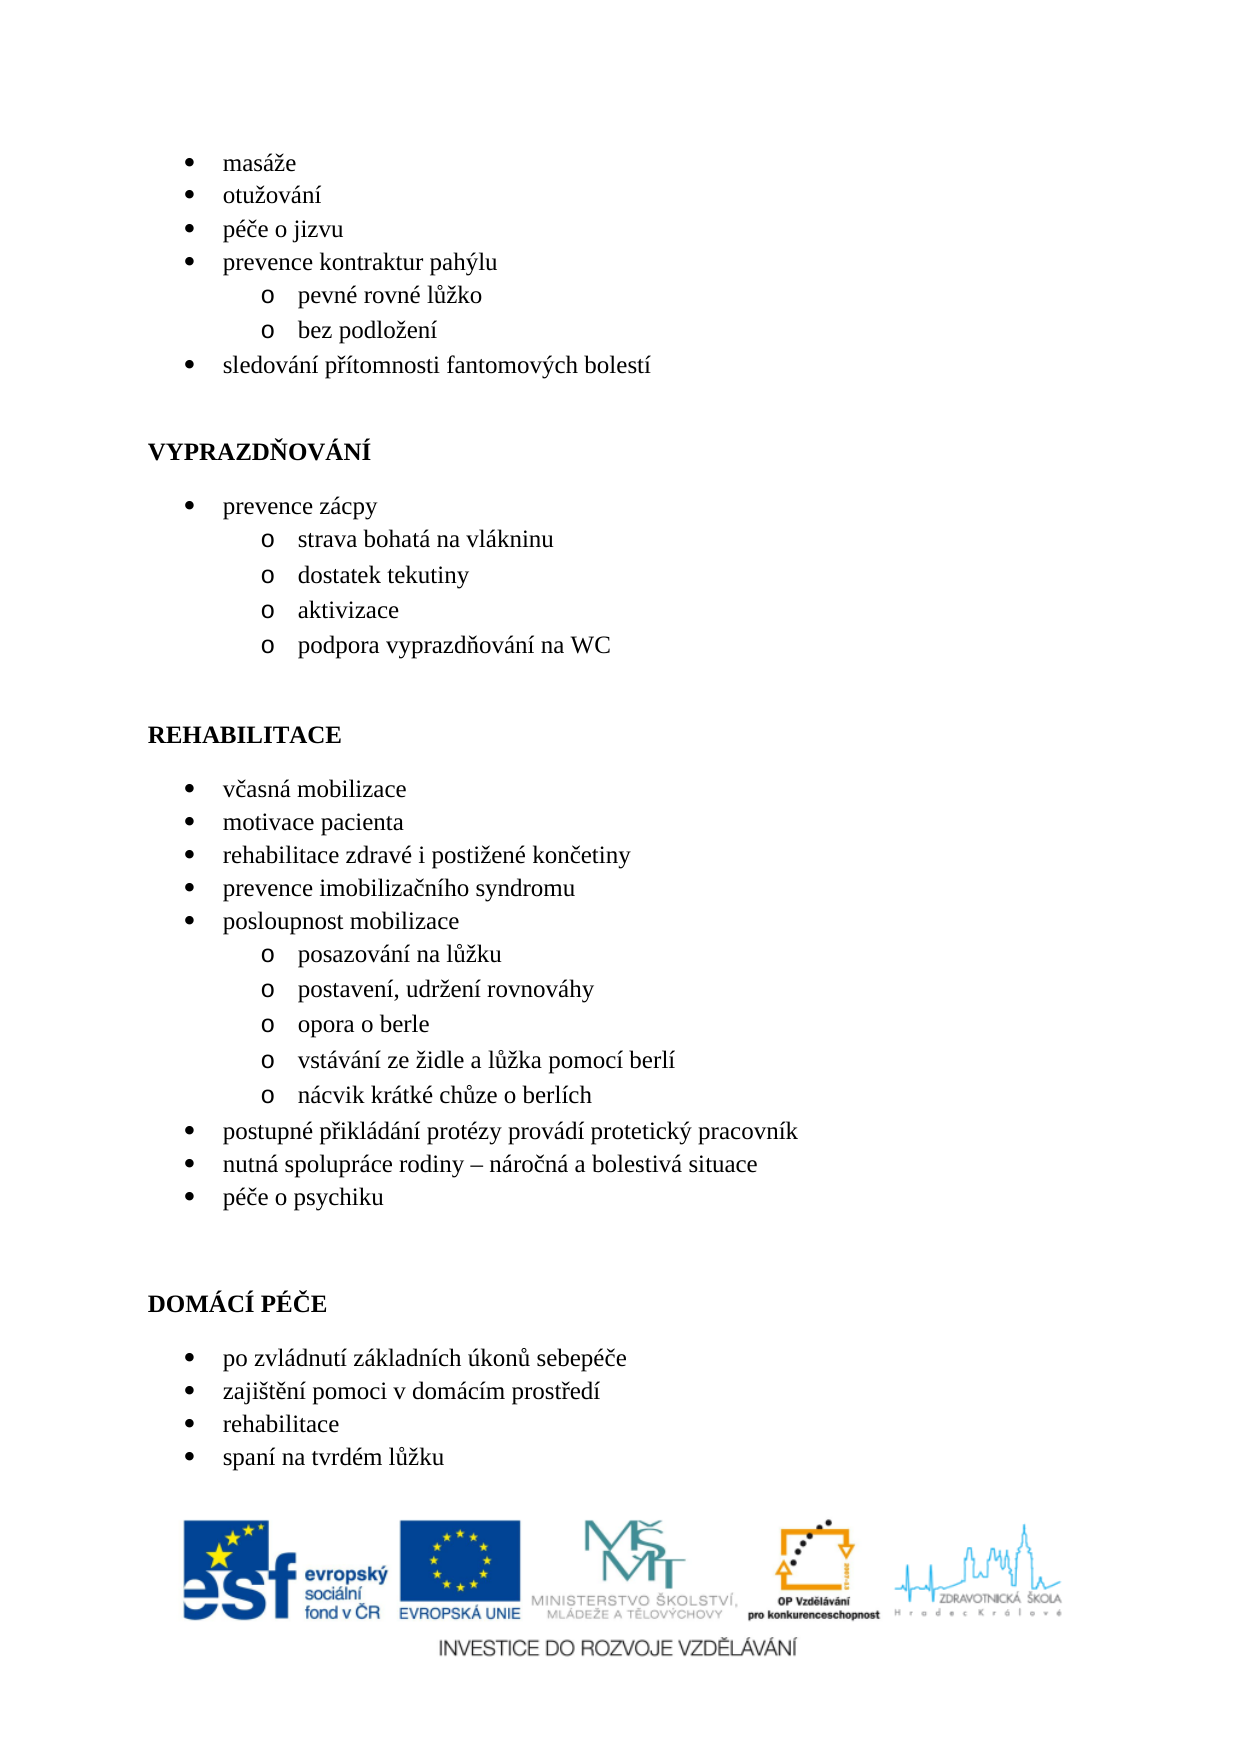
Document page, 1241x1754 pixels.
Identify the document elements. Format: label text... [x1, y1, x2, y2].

list posloupnost mobilizace [185, 906, 1093, 934]
picture [147, 1489, 1093, 1681]
list otužování [185, 181, 1093, 209]
list spaní na tvrdém lůžku [185, 1442, 1093, 1471]
list strava bohatá na vlákninu [260, 524, 1093, 555]
list prevence kontraktur pahýlu [185, 247, 1093, 275]
list péče o jizvu [185, 214, 1093, 242]
list prevence zácpy [185, 491, 1093, 520]
list prevence imobilizačního syndromu [185, 873, 1093, 901]
list po zvládnutí základních úkonů sebepéče [185, 1343, 1093, 1372]
list zajištění pomoci v domácím prostředí [185, 1376, 1093, 1405]
list vstávání ze židle a lůžka pomocí berlí [260, 1045, 1093, 1076]
list posazování na lůžku [260, 939, 1093, 969]
list dostatek tekutiny [260, 560, 1093, 591]
list masáže [185, 148, 1093, 176]
list aktivizace [260, 595, 1093, 626]
list sledování přítomnosti fantomových bolestí [185, 351, 1093, 379]
text DOMÁCÍ PÉČE [148, 1289, 1093, 1318]
list podpora vyprazdňování na WC [260, 631, 1093, 661]
list nácvik krátké chůze o berlích [260, 1080, 1093, 1111]
list rehabilitace [185, 1409, 1093, 1438]
text VYPRAZDŇOVÁNÍ [148, 437, 1093, 466]
list včasná mobilizace [185, 774, 1093, 802]
list opora o berle [260, 1009, 1093, 1040]
list pevné rovné lůžko [260, 280, 1093, 311]
list rehabilitace zdravé i postižené končetiny [185, 840, 1093, 868]
list bez podložení [260, 315, 1093, 346]
list postavení, udržení rovnováhy [260, 974, 1093, 1005]
list postupné přikládání protézy provádí protetický pracovník [185, 1116, 1093, 1144]
text REHABILITACE [148, 720, 1093, 748]
list péče o psychiku [185, 1182, 1093, 1211]
list nutná spolupráce rodiny – náročná a bolestivá situace [185, 1149, 1093, 1178]
list motivace pacienta [185, 807, 1093, 835]
